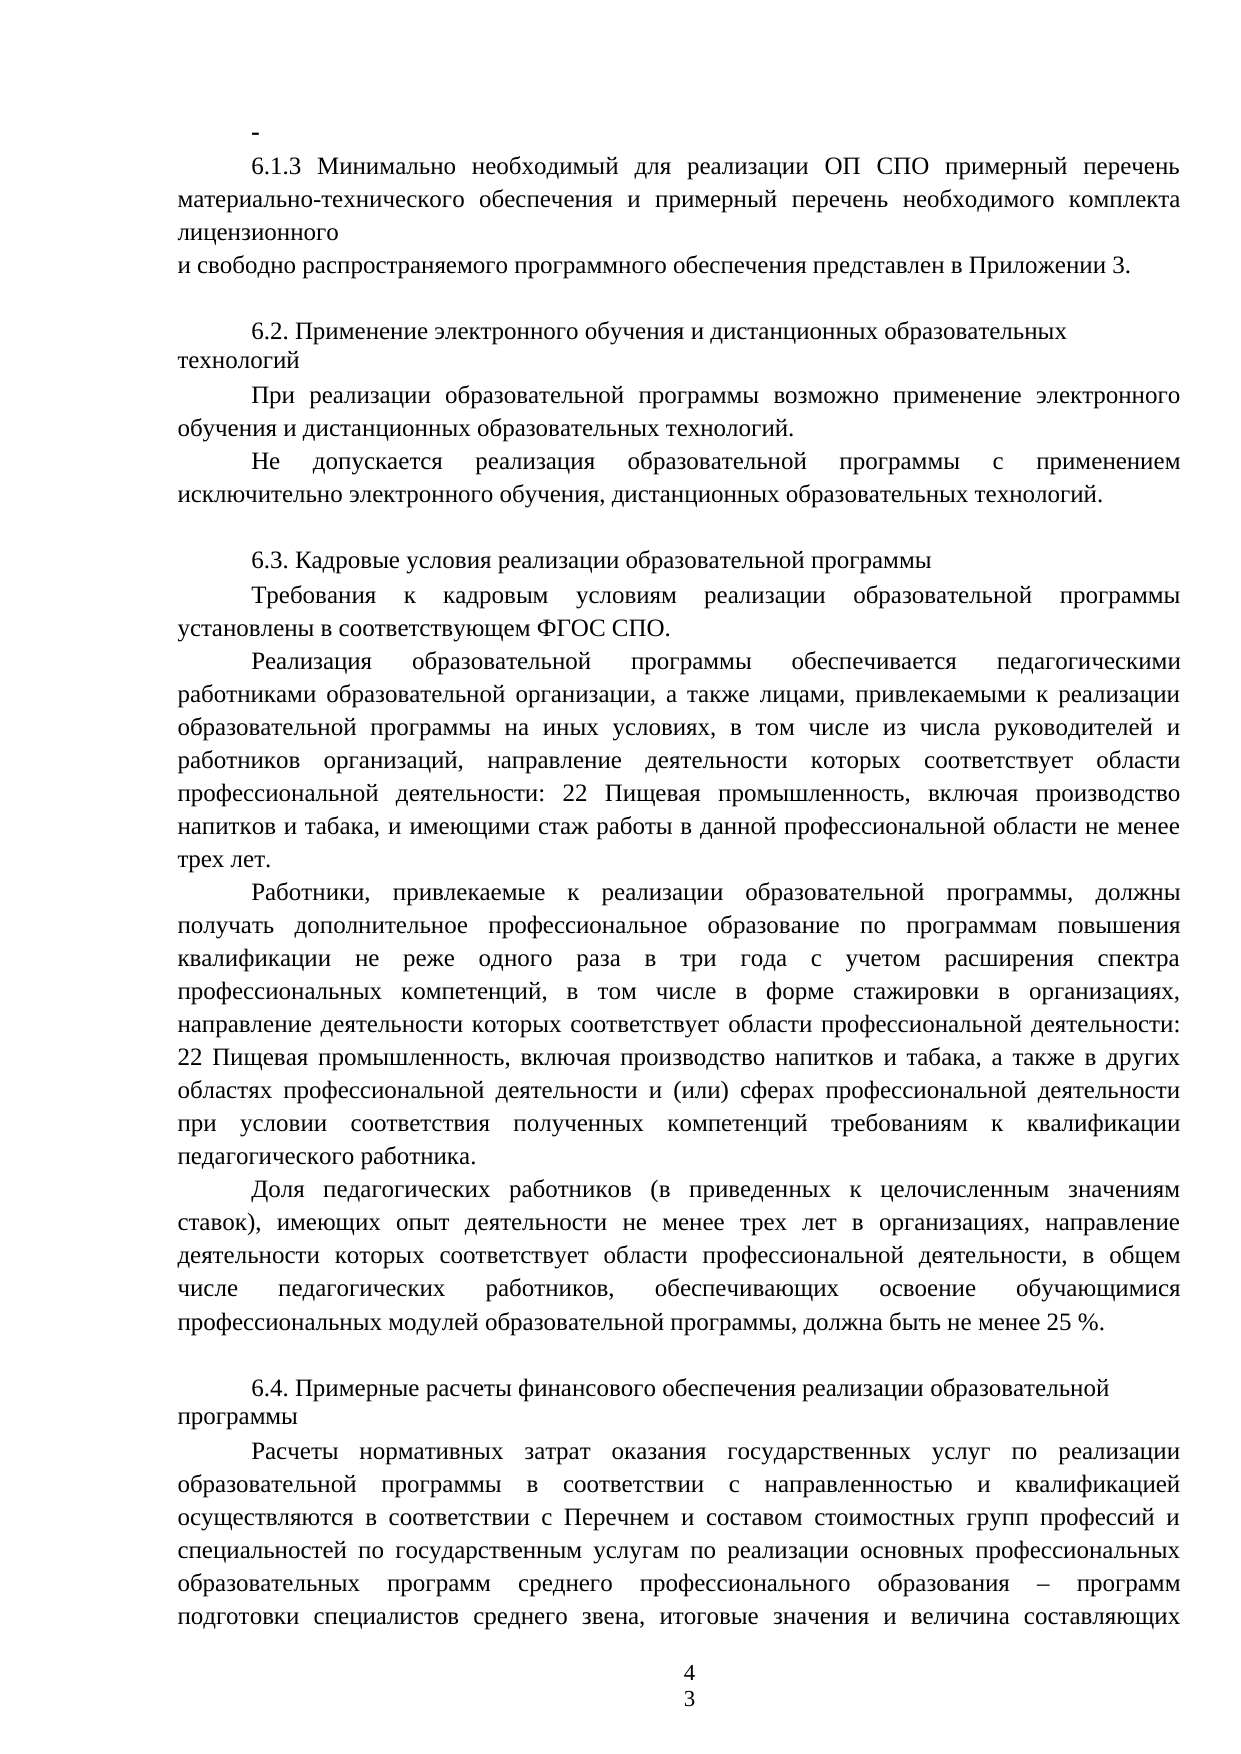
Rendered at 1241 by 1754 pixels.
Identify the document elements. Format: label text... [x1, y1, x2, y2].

text 6.1.3 Минимально необходимый для реализации ОП СПО примерный перечень материально-технического обеспечения и примерный перечень необходимого комплекта лицензионного и свободно распространяемого программного обеспечения представлен в Приложении 3. [177, 151, 1181, 279]
text Реализация образовательной программы обеспечивается педагогическими работниками образовательной организации, а также лицами, привлекаемыми к реализации образовательной программы на иных условиях, в том числе из числа руководителей и работников организаций, направление деятельности которых соответствует области профессиональной деятельности: 22 Пищевая промышленность, включая производство напитков и табака, и имеющими стаж работы в данной профессиональной области не менее трех лет. [177, 646, 1181, 873]
text Не допускается реализация образовательной программы с применением исключительно электронного обучения, дистанционных образовательных технологий. [177, 446, 1181, 508]
subtitle 6.3. Кадровые условия реализации образовательной программы [177, 545, 1181, 574]
text Доля педагогических работников (в приведенных к целочисленным значениям ставок), имеющих опыт деятельности не менее трех лет в организациях, направление деятельности которых соответствует области профессиональной деятельности, в общем числе педагогических работников, обеспечивающих освоение обучающимися профессиональных модулей образовательной программы, должна быть не менее 25 %. [177, 1174, 1181, 1335]
subtitle 6.4. Примерные расчеты финансового обеспечения реализации образовательной программы [177, 1373, 1181, 1430]
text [177, 1436, 1181, 1630]
text Работники, привлекаемые к реализации образовательной программы, должны получать дополнительное профессиональное образование по программам повышения квалификации не реже одного раза в три года с учетом расширения спектра профессиональных компетенций, в том числе в форме стажировки в организациях, направление деятельности которых соответствует области профессиональной деятельности: 22 Пищевая промышленность, включая производство напитков и табака, а также в других областях профессиональной деятельности и (или) сферах профессиональной деятельности при условии соответствия полученных компетенций требованиям к квалификации педагогического работника. [177, 877, 1181, 1170]
subtitle 6.2. Применение электронного обучения и дистанционных образовательных технологий [177, 316, 1181, 374]
text Требования к кадровым условиям реализации образовательной программы установлены в соответствующем ФГОС СПО. [177, 580, 1181, 642]
text При реализации образовательной программы возможно применение электронного обучения и дистанционных образовательных технологий. [177, 380, 1181, 442]
